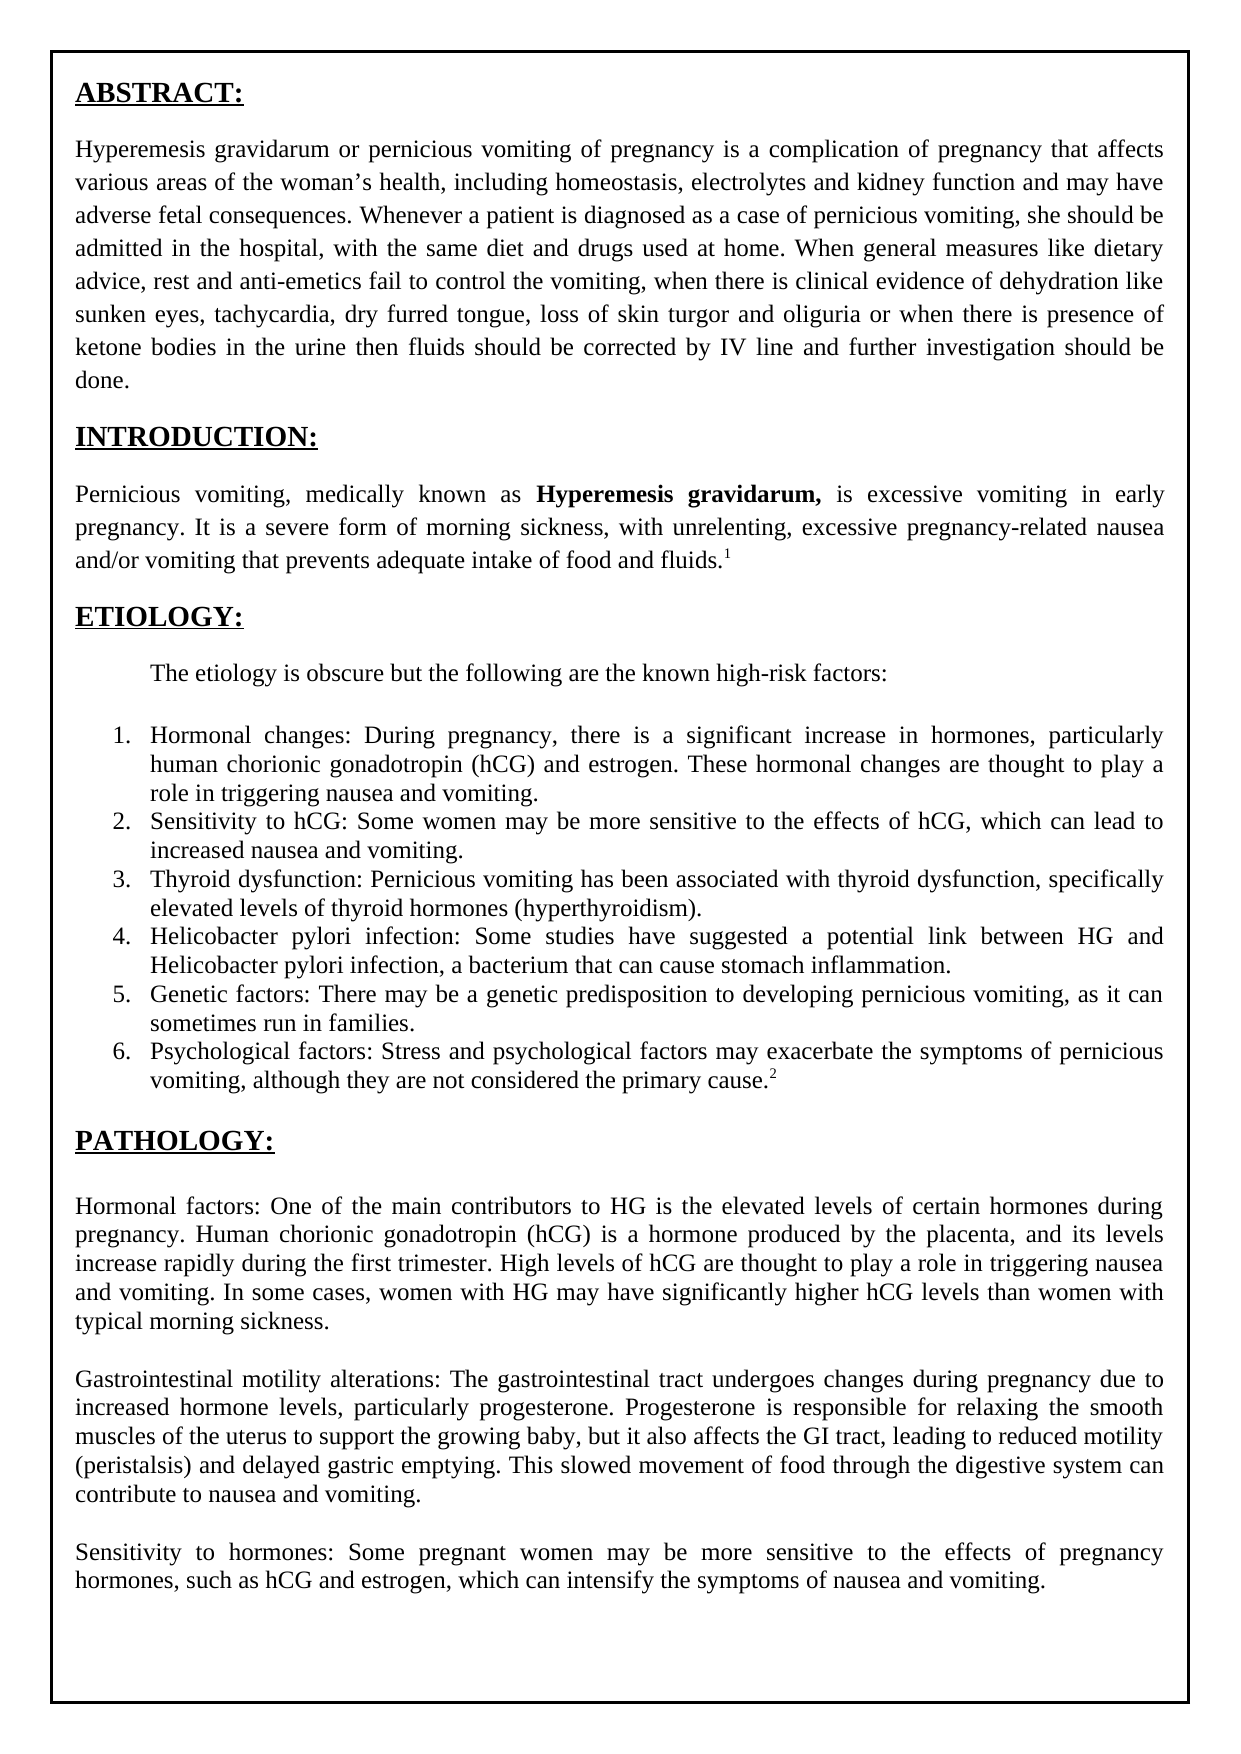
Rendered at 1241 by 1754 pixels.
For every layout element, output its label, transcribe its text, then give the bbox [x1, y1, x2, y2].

text Gastrointestinal motility alterations: The gastrointestinal tract undergoes changes during pregnancy due to increased hormone levels, particularly progesterone. Progesterone is responsible for relaxing the smooth muscles of the uterus to support the growing baby, but it also affects the GI tract, leading to reduced motility (peristalsis) and delayed gastric emptying. This slowed movement of food through the digestive system can contribute to nausea and vomiting. [75, 1509, 1165, 1653]
text INTRODUCTION: [75, 419, 1165, 453]
list Helicobacter pylori infection: Some studies have suggested a potential link between HG and Helicobacter pylori infection, a bacterium that can cause stomach inflammation. [112, 1009, 1165, 1066]
text The etiology is obscure but the following are the known high-risk factors: [75, 658, 1165, 687]
text ETIOLOGY: [75, 599, 1165, 632]
text Hyperemesis gravidarum or pernicious vomiting of pregnancy is a complication of pregnancy that affects various areas of the woman’s health, including homeostasis, electrolytes and kidney function and may have adverse fetal consequences. Whenever a patient is diagnosed as a case of pernicious vomiting, she should be admitted in the hospital, with the same diet and drugs used at home. When general measures like dietary advice, rest and anti-emetics fail to control the vomiting, when there is clinical evidence of dehydration like sunken eyes, tachycardia, dry furred tongue, loss of skin turgor and oliguria or when there is presence of ketone bodies in the urine then fluids should be corrected by IV line and further investigation should be done. [75, 134, 1165, 394]
text Hormonal factors: One of the main contributors to HG is the elevated levels of certain hormones during pregnancy. Human chorionic gonadotropin (hCG) is a hormone produced by the placenta, and its levels increase rapidly during the first trimester. High levels of hCG are thought to play a role in triggering nausea and vomiting. In some cases, women with HG may have significantly higher hCG levels than women with typical morning sickness. [75, 1337, 1165, 1480]
text ABSTRACT: [75, 75, 1165, 108]
list Hormonal changes: During pregnancy, there is a significant increase in hormones, particularly human chorionic gonadotropin (hCG) and estrogen. These hormonal changes are thought to play a role in triggering nausea and vomiting. [112, 720, 1165, 806]
text PATHOLOGY: [75, 1269, 1165, 1302]
list Thyroid dysfunction: Pernicious vomiting has been associated with thyroid dysfunction, specifically elevated levels of thyroid hormones (hyperthyroidism). [112, 922, 1165, 980]
list Genetic factors: There may be a genetic predisposition to developing pernicious vomiting, as it can sometimes run in families. [112, 1096, 1165, 1153]
text Pernicious vomiting, medically known as Hyperemesis gravidarum, is excessive vomiting in early pregnancy. It is a severe form of morning sickness, with unrelenting, excessive pregnancy-related nausea and/or vomiting that prevents adequate intake of food and fluids.1 [75, 479, 1165, 573]
list Psychological factors: Stress and psychological factors may exacerbate the symptoms of pernicious vomiting, although they are not considered the primary cause.2 [112, 1182, 1165, 1240]
list Sensitivity to hCG: Some women may be more sensitive to the effects of hCG, which can lead to increased nausea and vomiting. [112, 836, 1165, 893]
